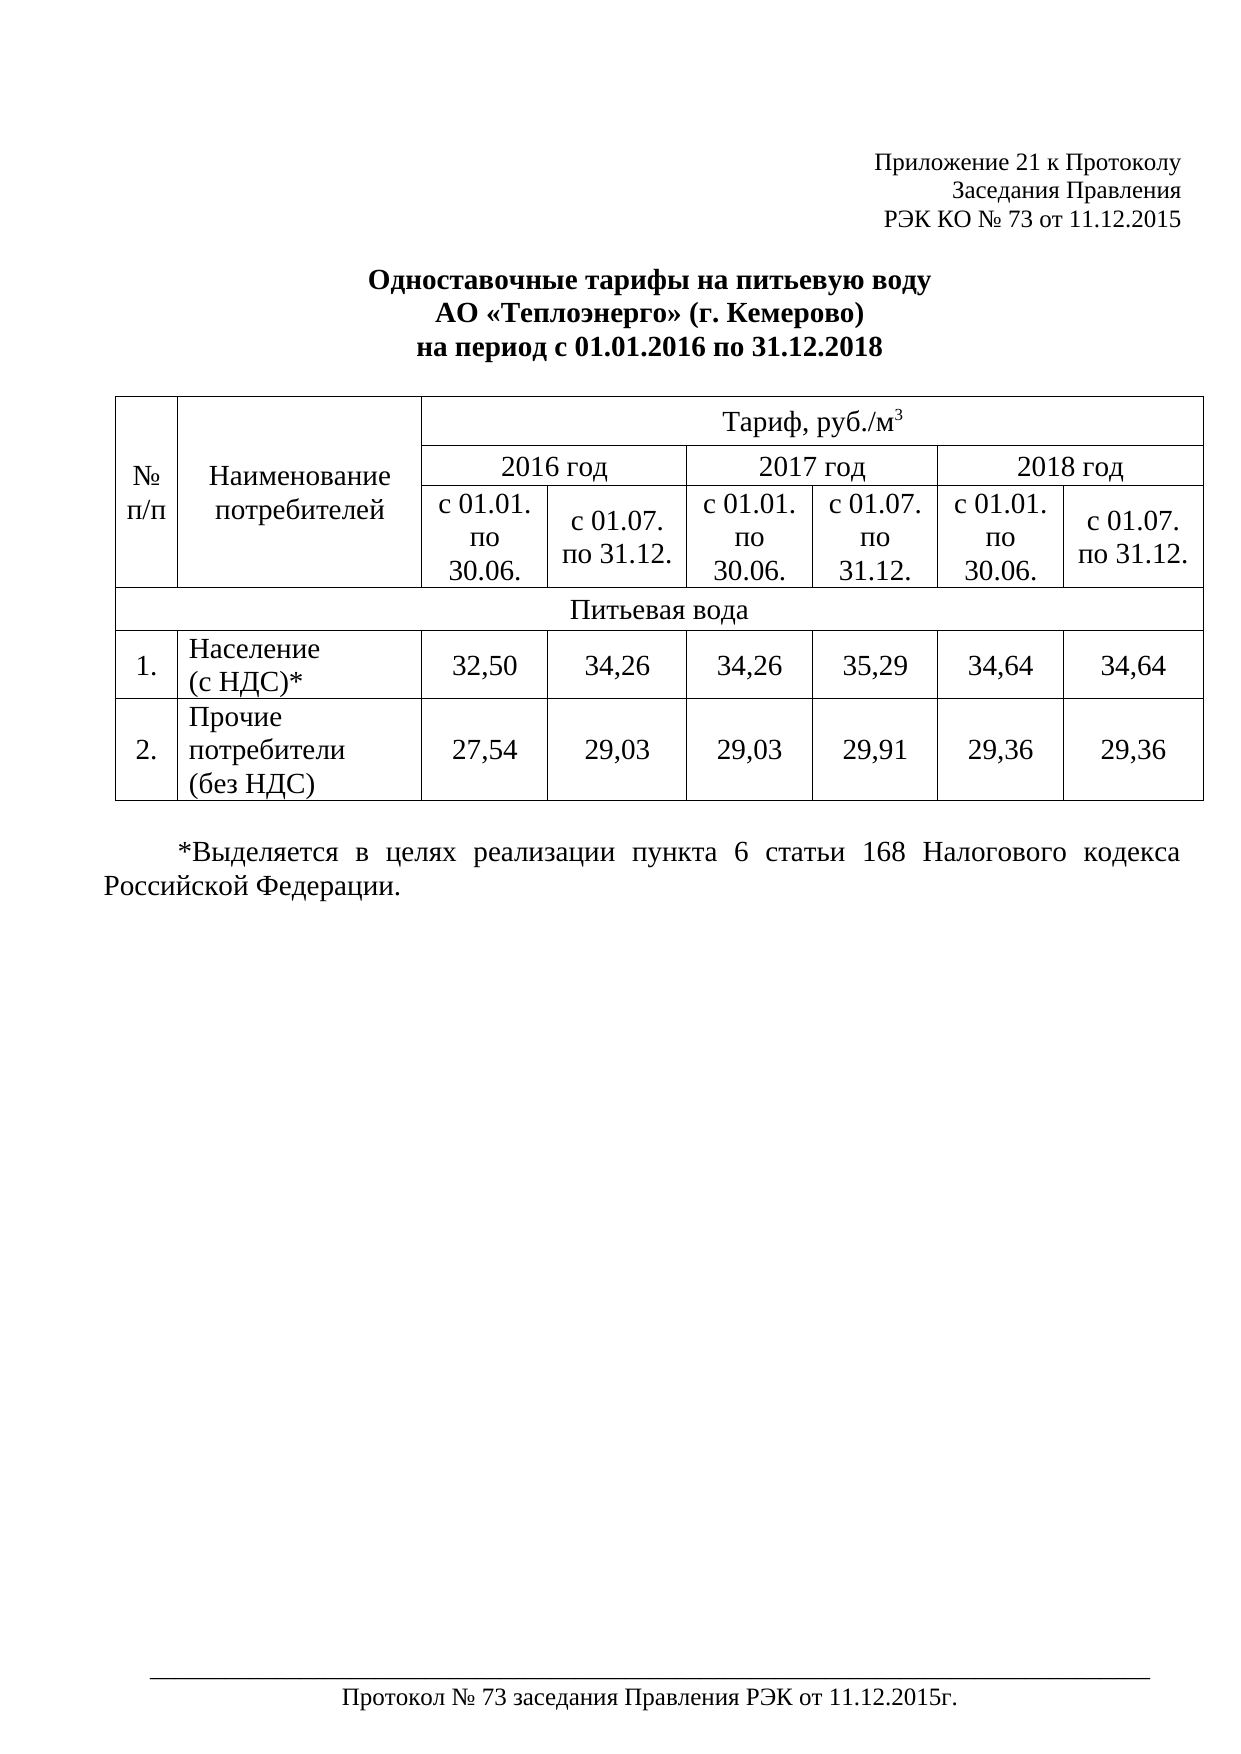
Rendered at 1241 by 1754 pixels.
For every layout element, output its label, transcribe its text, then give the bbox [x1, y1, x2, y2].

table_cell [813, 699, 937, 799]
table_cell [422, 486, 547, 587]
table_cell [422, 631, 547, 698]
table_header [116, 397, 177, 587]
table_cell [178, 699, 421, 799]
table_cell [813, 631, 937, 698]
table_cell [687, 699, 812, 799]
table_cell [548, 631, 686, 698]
text Одноставочные тарифы на питьевую воду [118, 262, 1181, 295]
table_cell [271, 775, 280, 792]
text *Выделяется в целях реализации пункта 6 статьи 168 Налогового кодекса Российской Федерации. [103, 834, 1181, 901]
text Приложение 21 к Протоколу [118, 147, 1181, 176]
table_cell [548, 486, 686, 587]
text РЭК КО № 73 от 11.12.2015 [118, 204, 1181, 233]
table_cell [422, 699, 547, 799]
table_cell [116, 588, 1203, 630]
text на период с 01.01.2016 по 31.12.2018 [118, 329, 1181, 362]
text Заседания Правления [118, 176, 1181, 204]
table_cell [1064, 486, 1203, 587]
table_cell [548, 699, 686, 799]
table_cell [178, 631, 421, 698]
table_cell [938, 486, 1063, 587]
text АО «Теплоэнерго» (г. Кемерово) [118, 295, 1181, 329]
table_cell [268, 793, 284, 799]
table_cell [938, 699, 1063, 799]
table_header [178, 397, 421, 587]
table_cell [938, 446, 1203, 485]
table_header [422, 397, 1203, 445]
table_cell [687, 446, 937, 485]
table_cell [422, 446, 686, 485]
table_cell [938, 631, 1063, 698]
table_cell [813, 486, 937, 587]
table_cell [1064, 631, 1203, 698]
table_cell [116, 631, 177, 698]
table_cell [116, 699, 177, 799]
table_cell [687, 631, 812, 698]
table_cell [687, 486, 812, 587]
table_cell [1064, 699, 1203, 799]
